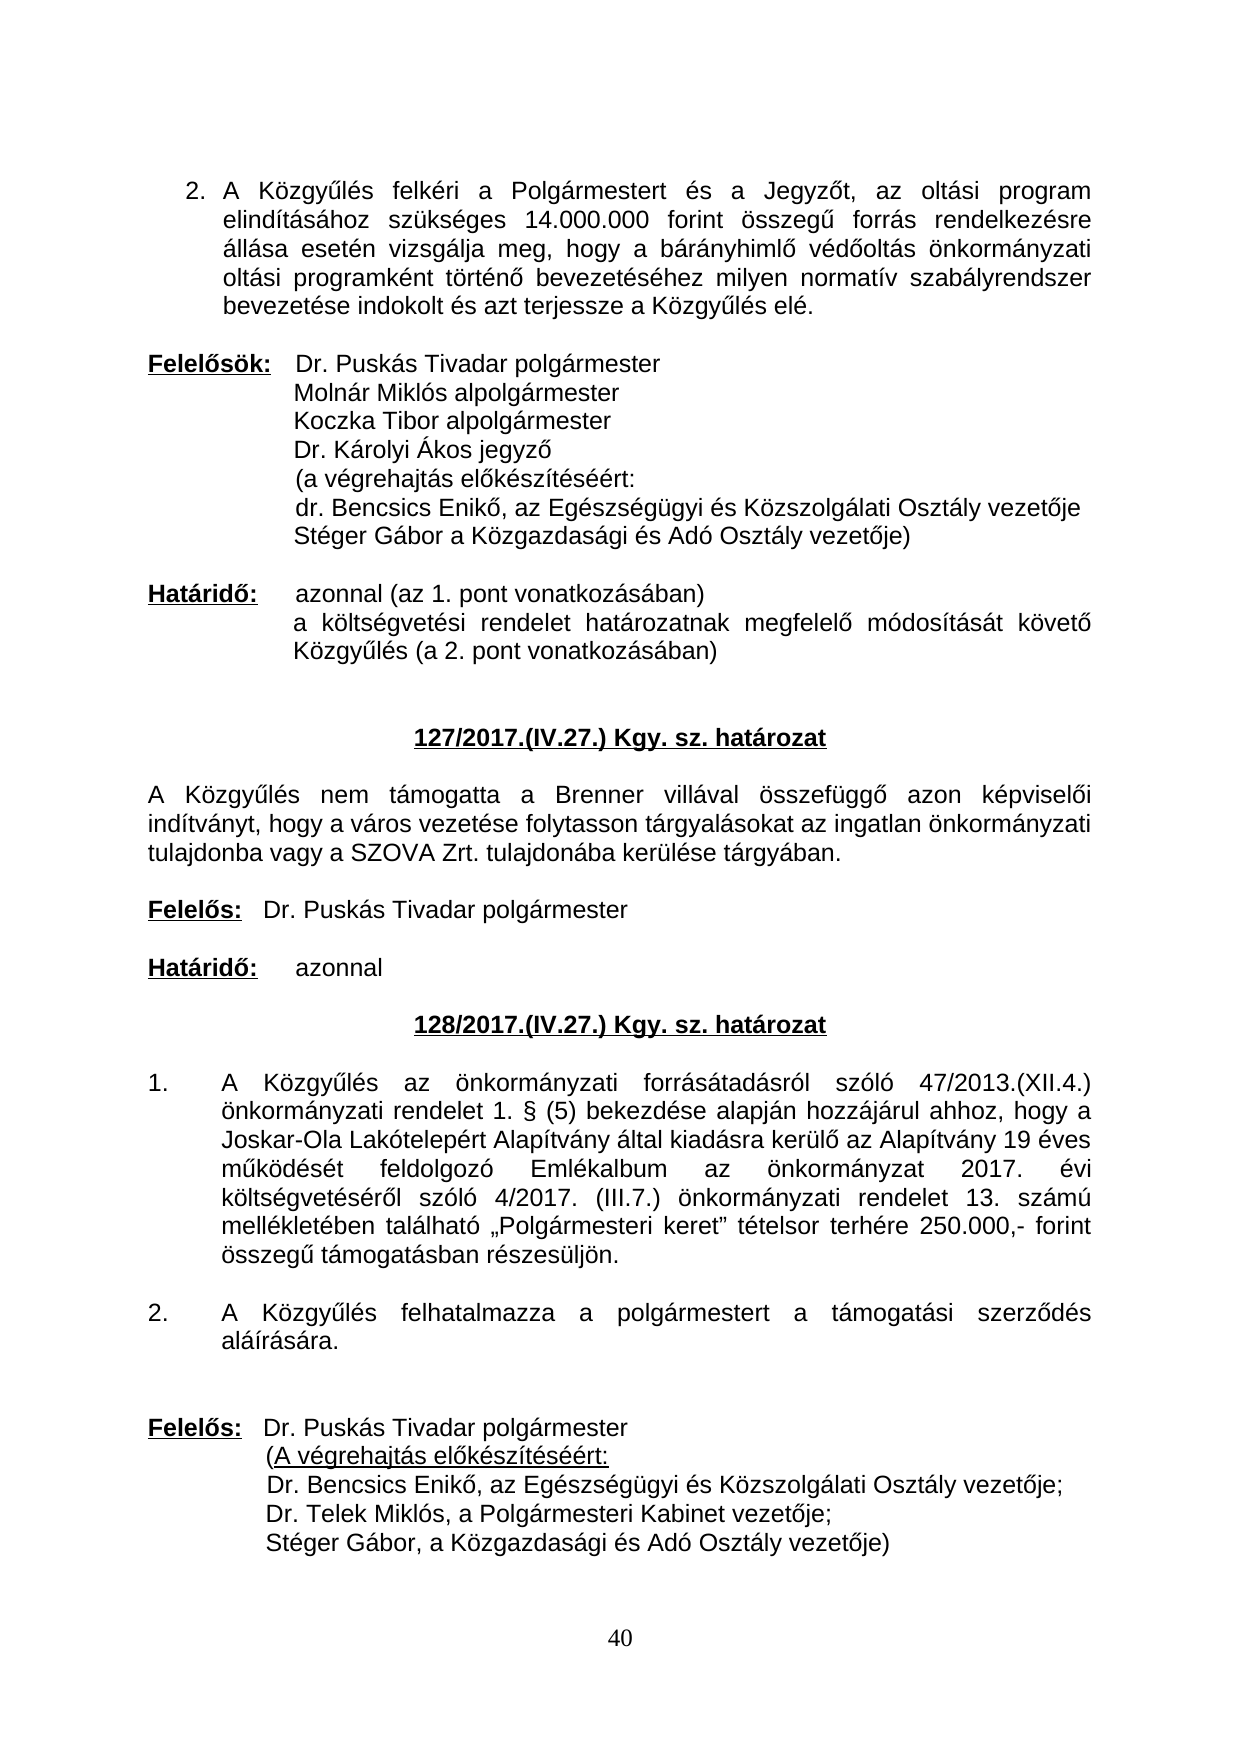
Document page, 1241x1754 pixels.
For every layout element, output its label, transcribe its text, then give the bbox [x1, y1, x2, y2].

text a költségvetési rendelet határozatnak megfelelő módosítását követő Közgyűlés (a 2. pont vonatkozásában) [293, 608, 1093, 665]
text 2. A Közgyűlés felhatalmazza a polgármestert a támogatási szerződés aláírására. [148, 1298, 1093, 1355]
text A Közgyűlés nem támogatta a Brenner villával összefüggő azon képviselői indítványt, hogy a város vezetése folytasson tárgyalásokat az ingatlan önkormányzati tulajdonba vagy a SZOVA Zrt. tulajdonába kerülése tárgyában. [148, 780, 1093, 866]
text 128/2017.(IV.27.) Kgy. sz. határozat [148, 1010, 1093, 1039]
text (a végrehajtás előkészítéséért: [148, 464, 1093, 493]
text Molnár Miklós alpolgármester [148, 378, 1093, 406]
text Határidő: azonnal [148, 953, 1093, 981]
text dr. Bencsics Enikő, az Egészségügyi és Közszolgálati Osztály vezetője [148, 493, 1093, 521]
list A Közgyűlés felkéri a Polgármestert és a Jegyzőt, az oltási program elindításához szükséges 14.000.000 forint összegű forrás rendelkezésre állása esetén vizsgálja meg, hogy a bárányhimlő védőoltás önkormányzati oltási programként történő bevezetéséhez milyen normatív szabályrendszer bevezetése indokolt és azt terjessze a Közgyűlés elé. [185, 176, 1093, 320]
text Stéger Gábor a Közgazdasági és Adó Osztály vezetője) [148, 521, 1093, 550]
text 1. A Közgyűlés az önkormányzati forrásátadásról szóló 47/2013.(XII.4.) önkormányzati rendelet 1. § (5) bekezdése alapján hozzájárul ahhoz, hogy a Joskar-Ola Lakótelepért Alapítvány által kiadásra kerülő az Alapítvány 19 éves működését feldolgozó Emlékalbum az önkormányzat 2017. évi költségvetéséről szóló 4/2017. (III.7.) önkormányzati rendelet 13. számú mellékletében található „Polgármesteri keret” tételsor terhére 250.000,- forint összegű támogatásban részesüljön. [148, 1068, 1093, 1269]
text Koczka Tibor alpolgármester [148, 406, 1093, 435]
text Határidő: azonnal (az 1. pont vonatkozásában) [148, 579, 1093, 608]
text 127/2017.(IV.27.) Kgy. sz. határozat [148, 723, 1093, 751]
text Felelős: Dr. Puskás Tivadar polgármester [148, 1413, 1093, 1441]
text (A végrehajtás előkészítéséért: [148, 1441, 1093, 1470]
text Stéger Gábor, a Közgazdasági és Adó Osztály vezetője) [148, 1528, 1093, 1585]
text Dr. Károlyi Ákos jegyző [148, 435, 1093, 464]
text Dr. Bencsics Enikő, az Egészségügyi és Közszolgálati Osztály vezetője; [148, 1470, 1093, 1499]
text Felelős: Dr. Puskás Tivadar polgármester [148, 895, 1093, 924]
text Dr. Telek Miklós, a Polgármesteri Kabinet vezetője; [148, 1499, 1093, 1528]
text Felelősök: Dr. Puskás Tivadar polgármester [148, 349, 1093, 378]
